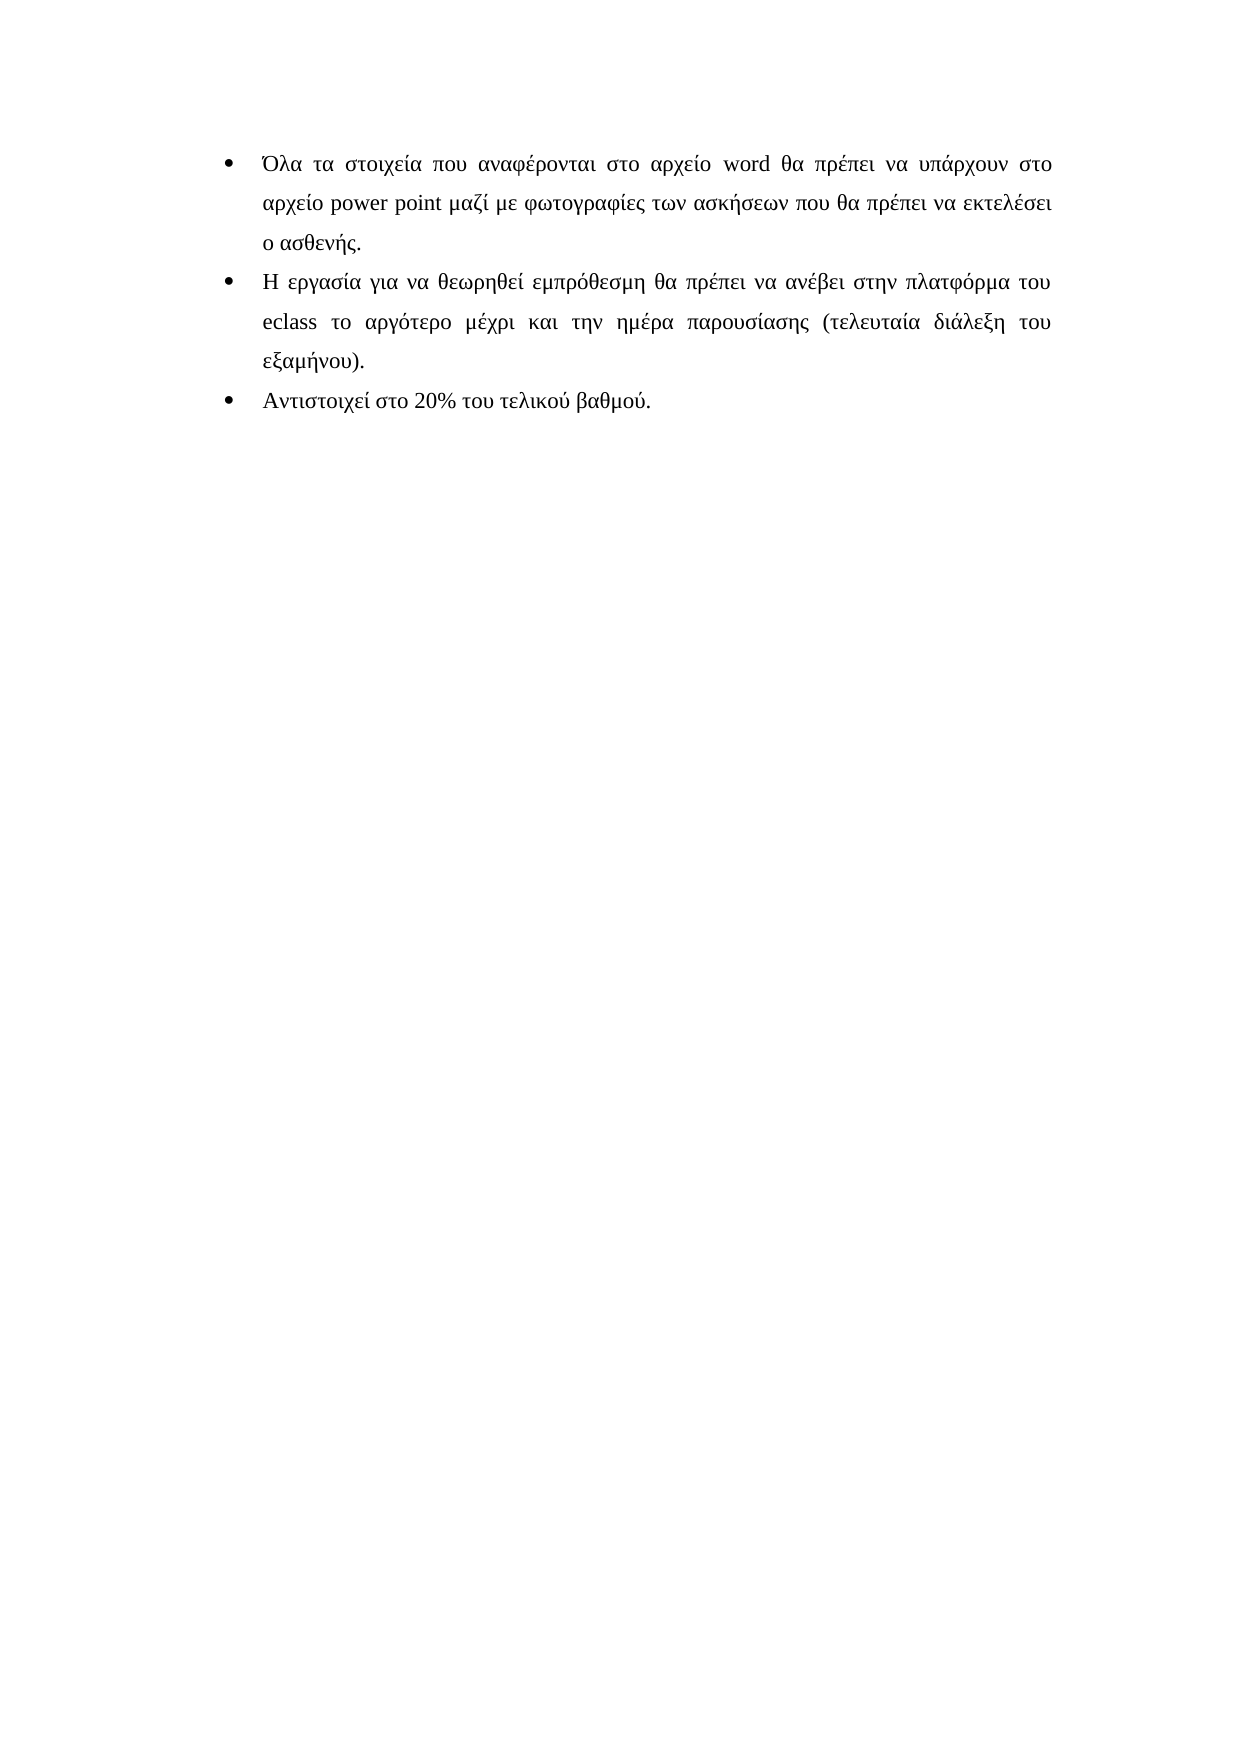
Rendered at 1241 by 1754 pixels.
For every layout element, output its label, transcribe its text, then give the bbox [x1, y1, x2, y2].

list Η εργασία για να θεωρηθεί εμπρόθεσμη θα πρέπει να ανέβει στην πλατφόρμα του eclass το αργότερο μέχρι και την ημέρα παρουσίασης (τελευταία διάλεξη του εξαμήνου). [225, 268, 1053, 374]
list Όλα τα στοιχεία που αναφέρονται στο αρχείο word θα πρέπει να υπάρχουν στο αρχείο power point μαζί με φωτογραφίες των ασκήσεων που θα πρέπει να εκτελέσει ο ασθενής. [225, 150, 1053, 255]
list Αντιστοιχεί στο 20% του τελικού βαθμού. [225, 387, 1053, 413]
